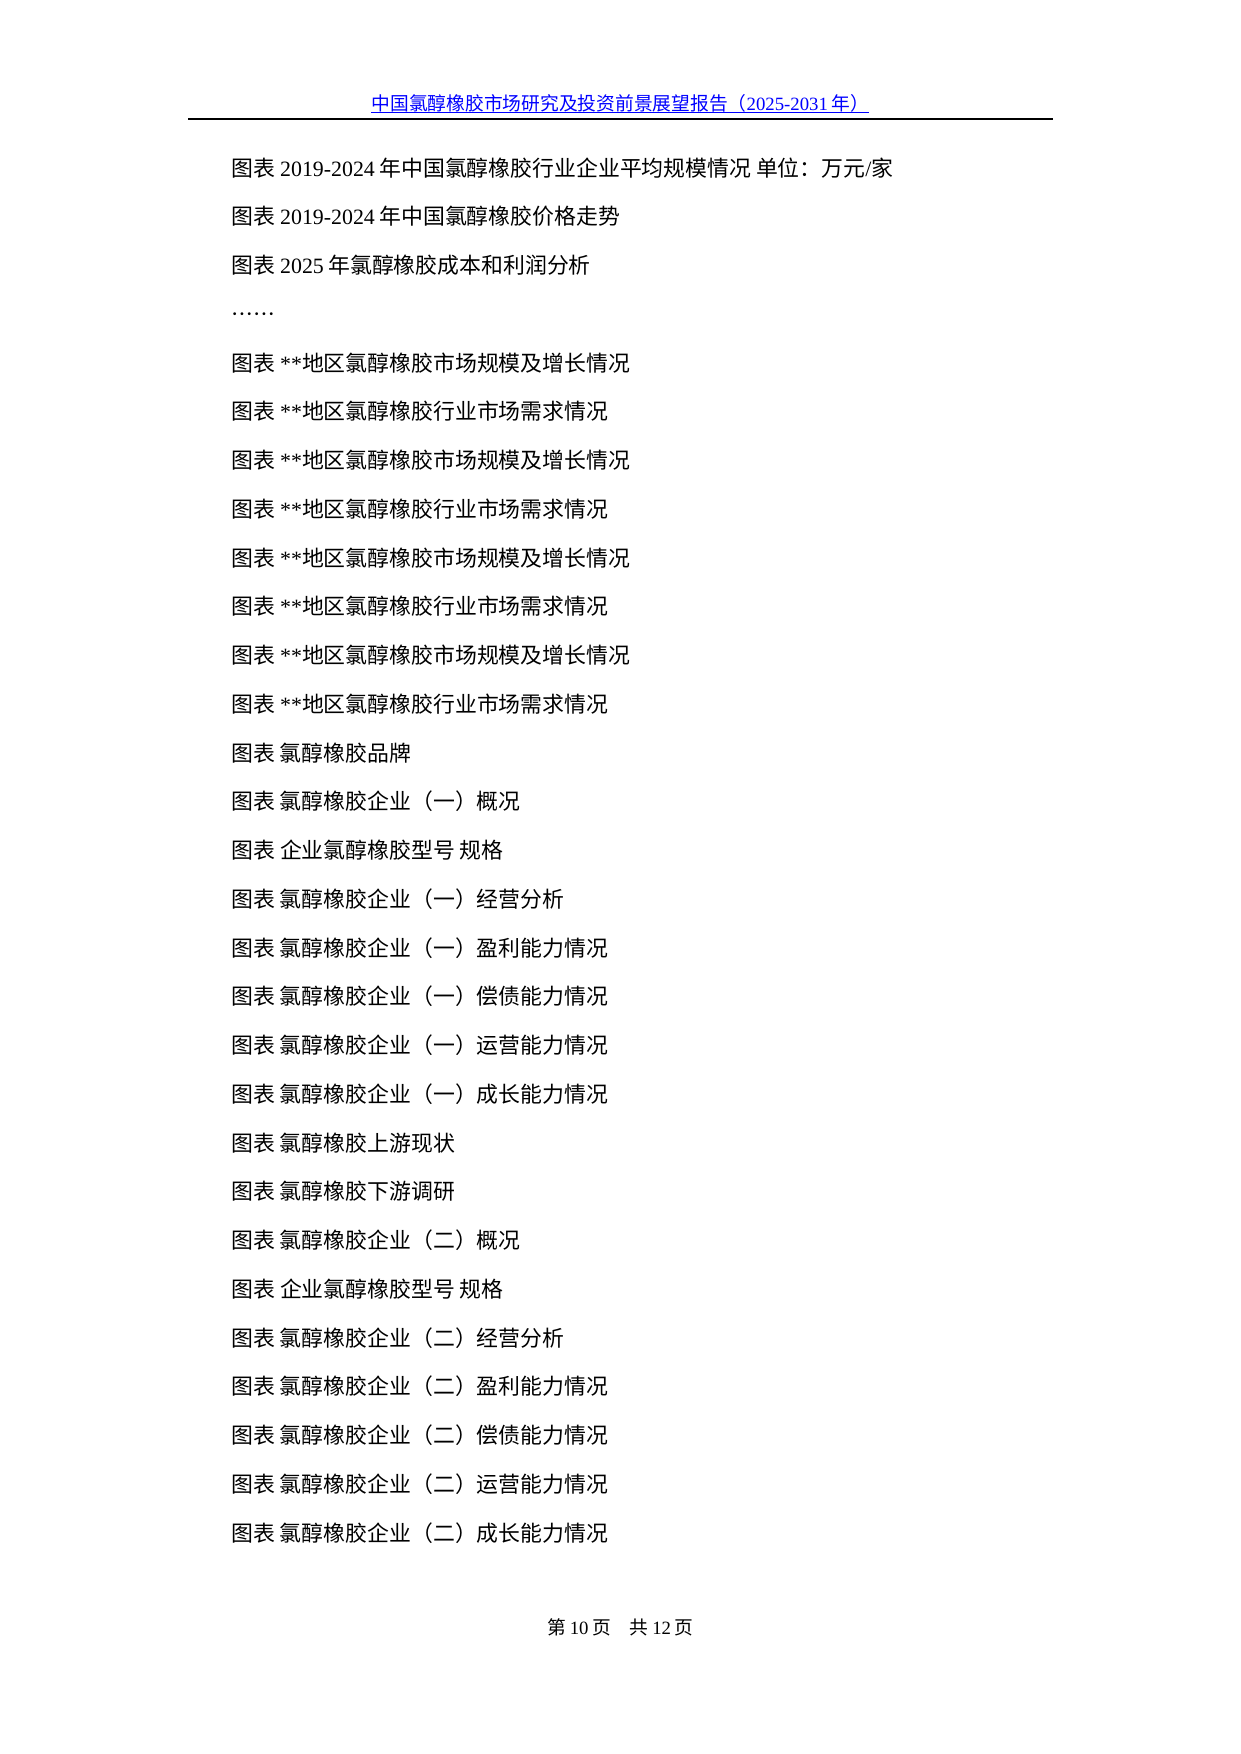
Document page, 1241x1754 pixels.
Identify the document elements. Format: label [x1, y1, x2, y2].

text [187, 150, 1053, 1548]
